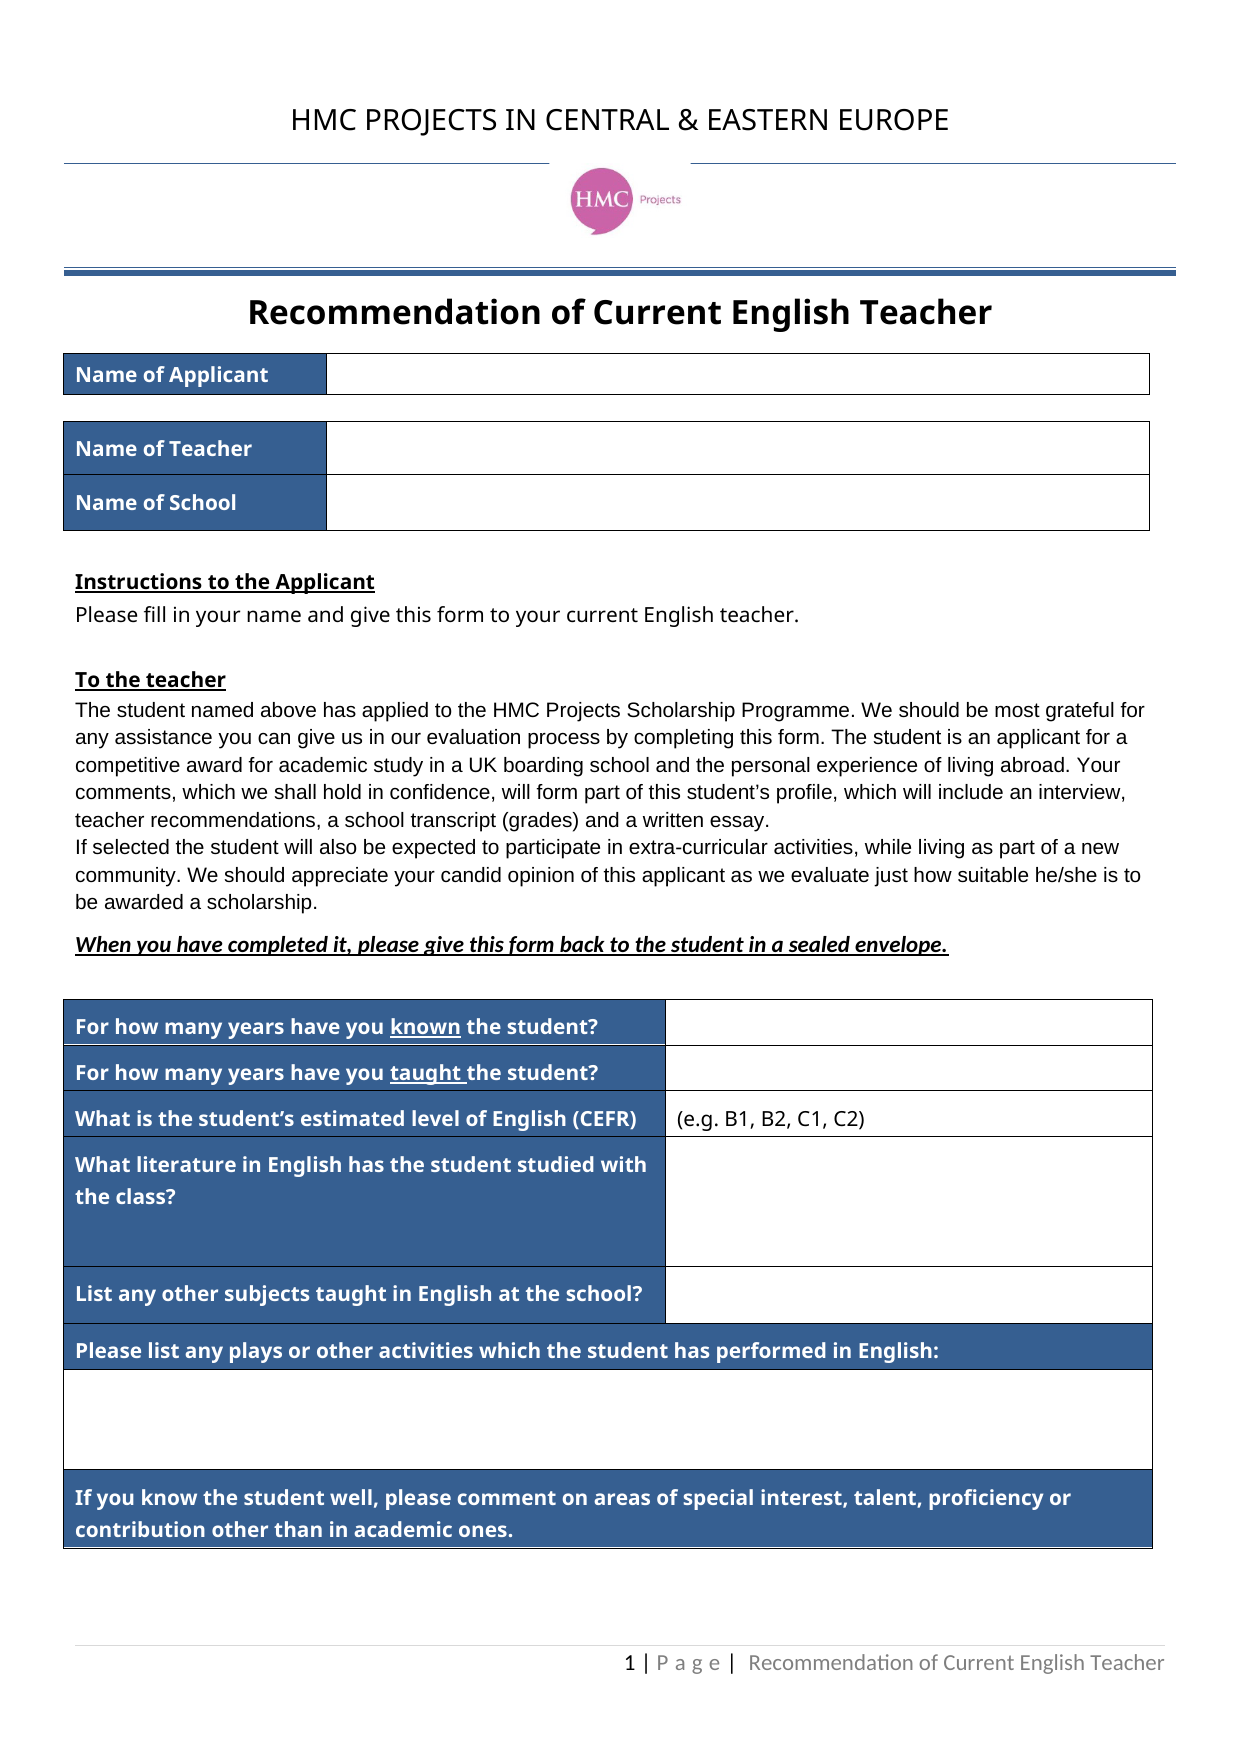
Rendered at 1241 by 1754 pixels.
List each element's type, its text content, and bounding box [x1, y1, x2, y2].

table_header [327, 354, 1149, 394]
table_cell [666, 1137, 1152, 1266]
table_cell [666, 1267, 1152, 1323]
text Instructions to the Applicant [75, 567, 1165, 596]
table_header [327, 422, 1149, 474]
text The student named above has applied to the HMC Projects Scholarship Programme. We should be most grateful for any assistance you can give us in our evaluation process by completing this form. The student is an applicant for a competitive award for academic study in a UK boarding school and the personal experience of living abroad. Your comments, which we shall hold in confidence, will form part of this student’s profile, which will include an interview, teacher recommendations, a school transcript (grades) and a written essay. [75, 698, 1165, 832]
table_cell Please list any plays or other activities which the student has performed in English: [64, 1324, 1152, 1369]
table_cell [64, 1370, 1152, 1469]
table_header Name of Teacher [64, 422, 326, 474]
table_cell List any other subjects taught in English at the school? [64, 1267, 665, 1323]
table_header For how many years have you known the student? [64, 1000, 665, 1044]
table_cell [666, 1046, 1152, 1090]
text When you have completed it, please give this form back to the student in a sealed envelope. [75, 930, 1165, 958]
text Recommendation of Current English Teacher [75, 288, 1165, 334]
table_cell What is the student’s estimated level of English (CEFR) [64, 1091, 665, 1136]
text Please fill in your name and give this form to your current English teacher. [75, 600, 1165, 628]
table_cell If you know the student well, please comment on areas of special interest, talent, proficiency or contribution other than in academic ones. [64, 1470, 1152, 1547]
table_cell (e.g. B1, B2, C1, C2) [666, 1091, 1152, 1136]
text To the teacher [75, 665, 1165, 693]
table_header Name of Applicant [64, 354, 326, 394]
table_header HMC PROJECTS IN CENTRAL & EASTERN EUROPE [64, 75, 1176, 163]
table_cell [327, 475, 1149, 530]
table_header [666, 1000, 1152, 1044]
table_cell Name of School [64, 475, 326, 530]
table_cell What literature in English has the student studied with the class? [64, 1137, 665, 1266]
table_cell [64, 164, 1176, 267]
text If selected the student will also be expected to participate in extra-curricular activities, while living as part of a new community. We should appreciate your candid opinion of this applicant as we evaluate just how suitable he/she is to be awarded a scholarship. [75, 835, 1165, 914]
table_cell For how many years have you taught the student? [64, 1046, 665, 1090]
